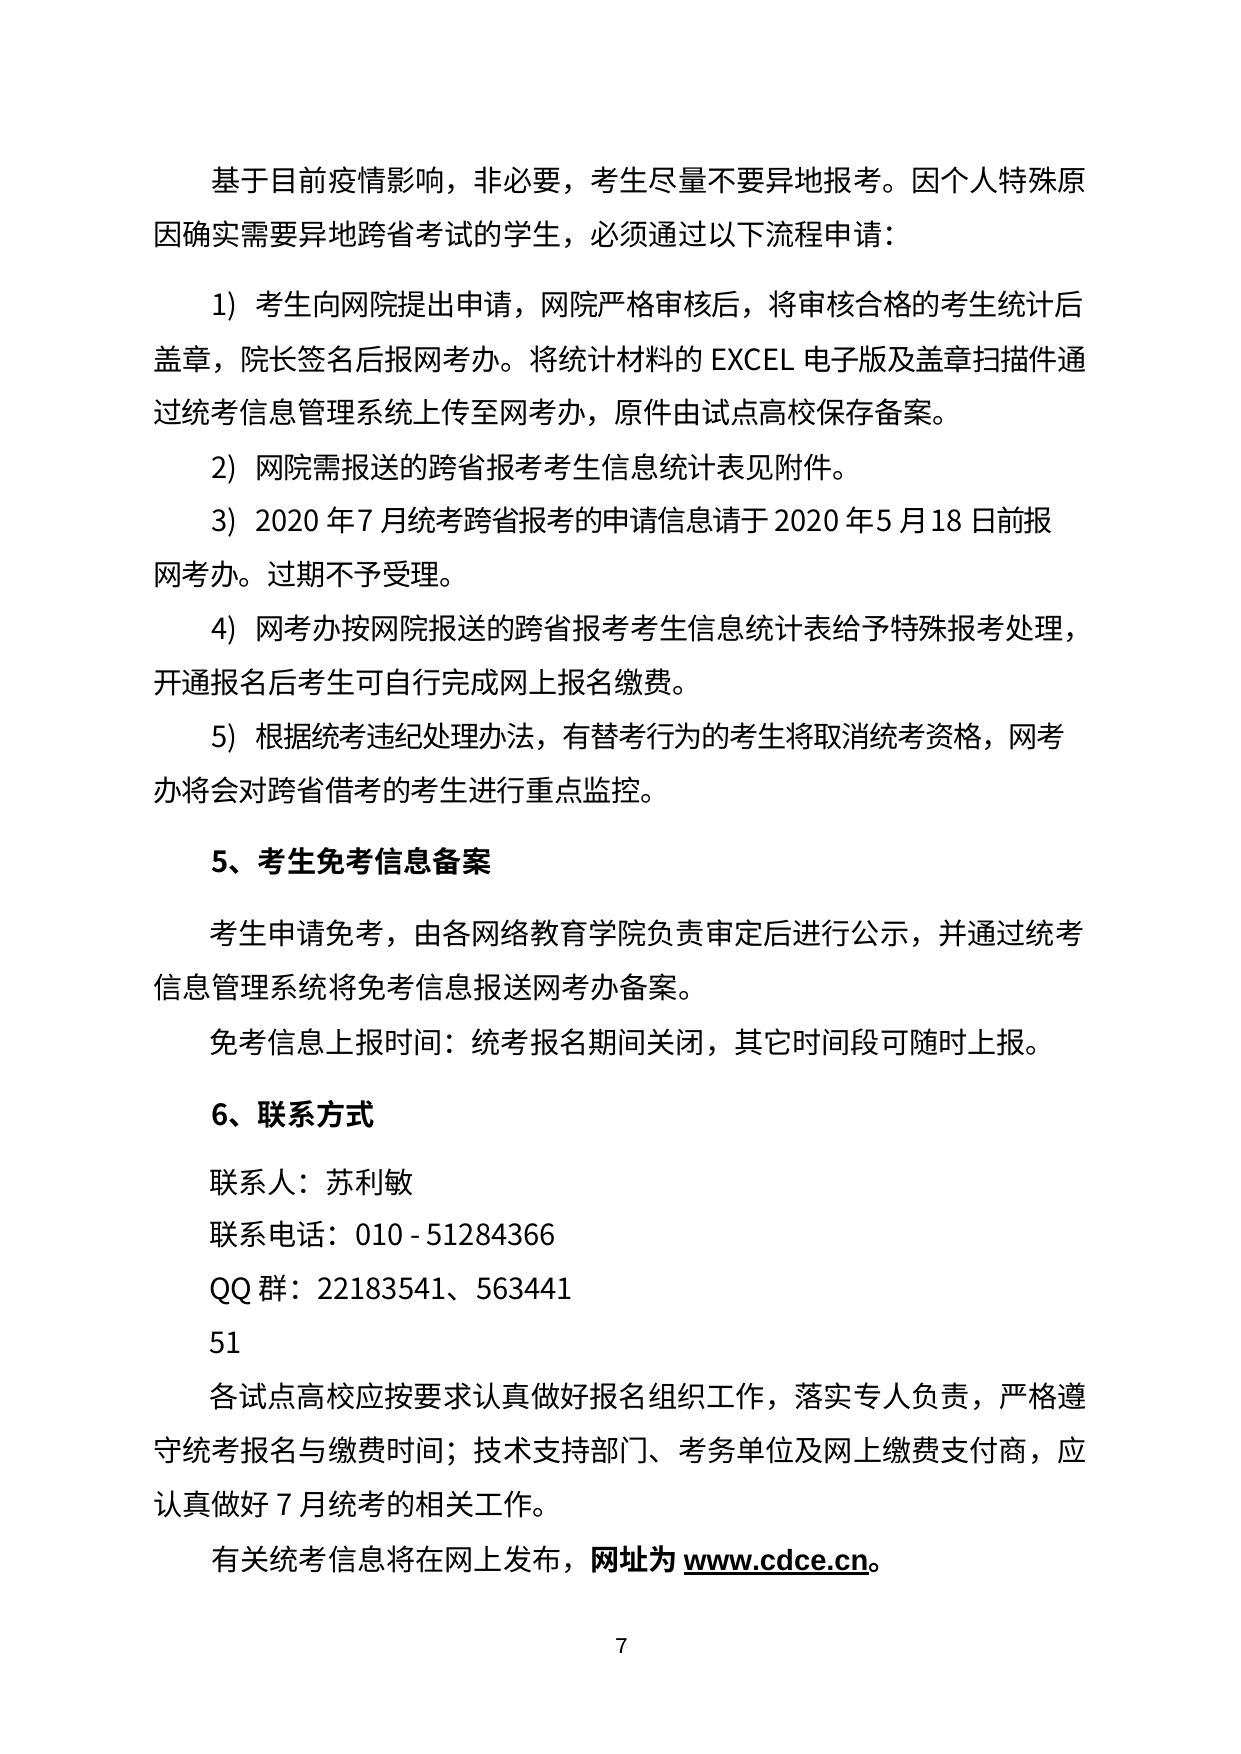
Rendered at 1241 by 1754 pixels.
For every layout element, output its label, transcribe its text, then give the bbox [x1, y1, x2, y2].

text 各试点高校应按要求认真做好报名组织工作，落实专人负责，严格遵守统考报名与缴费时间；技术支持部门、考务单位及网上缴费支付商，应认真做好 7 月统考的相关工作。 [153, 1374, 1087, 1524]
text 有关统考信息将在网上发布，网址为www.cdce.cn。 [211, 1536, 1113, 1579]
text 基于目前疫情影响，非必要，考生尽量不要异地报考。因个人特殊原因确实需要异地跨省考试的学生，必须通过以下流程申请： [153, 157, 1087, 254]
text 联系电话：010 - 51284366 QQ 群：22183541、56344151 [209, 1211, 575, 1362]
list 网考办按网院报送的跨省报考考生信息统计表给予特殊报考处理， 开通报名后考生可自行完成网上报名缴费。 [153, 606, 1101, 702]
text 联系人：苏利敏 [209, 1164, 1113, 1201]
list 考生向网院提出申请，网院严格审核后，将审核合格的考生统计后盖章，院长签名后报网考办。将统计材料的EXCEL 电子版及盖章扫描件通过统考信息管理系统上传至网考办，原件由试点高校保存备案。 [153, 282, 1087, 432]
text 免考信息上报时间：统考报名期间关闭，其它时间段可随时上报。6、联系方式 [209, 1019, 1055, 1134]
list 网院需报送的跨省报考考生信息统计表见附件。 [211, 444, 1113, 487]
list 根据统考违纪处理办法，有替考行为的考生将取消统考资格，网考办将会对跨省借考的考生进行重点监控。 [153, 714, 1087, 810]
text 考生申请免考，由各网络教育学院负责审定后进行公示，并通过统考信息管理系统将免考信息报送网考办备案。 [153, 911, 1087, 1007]
list 2020 年 7 月统考跨省报考的申请信息请于 2020 年 5 月 18 日前报网考办。过期不予受理。 [153, 497, 1079, 593]
subtitle 5、考生免考信息备案 [211, 838, 1113, 881]
